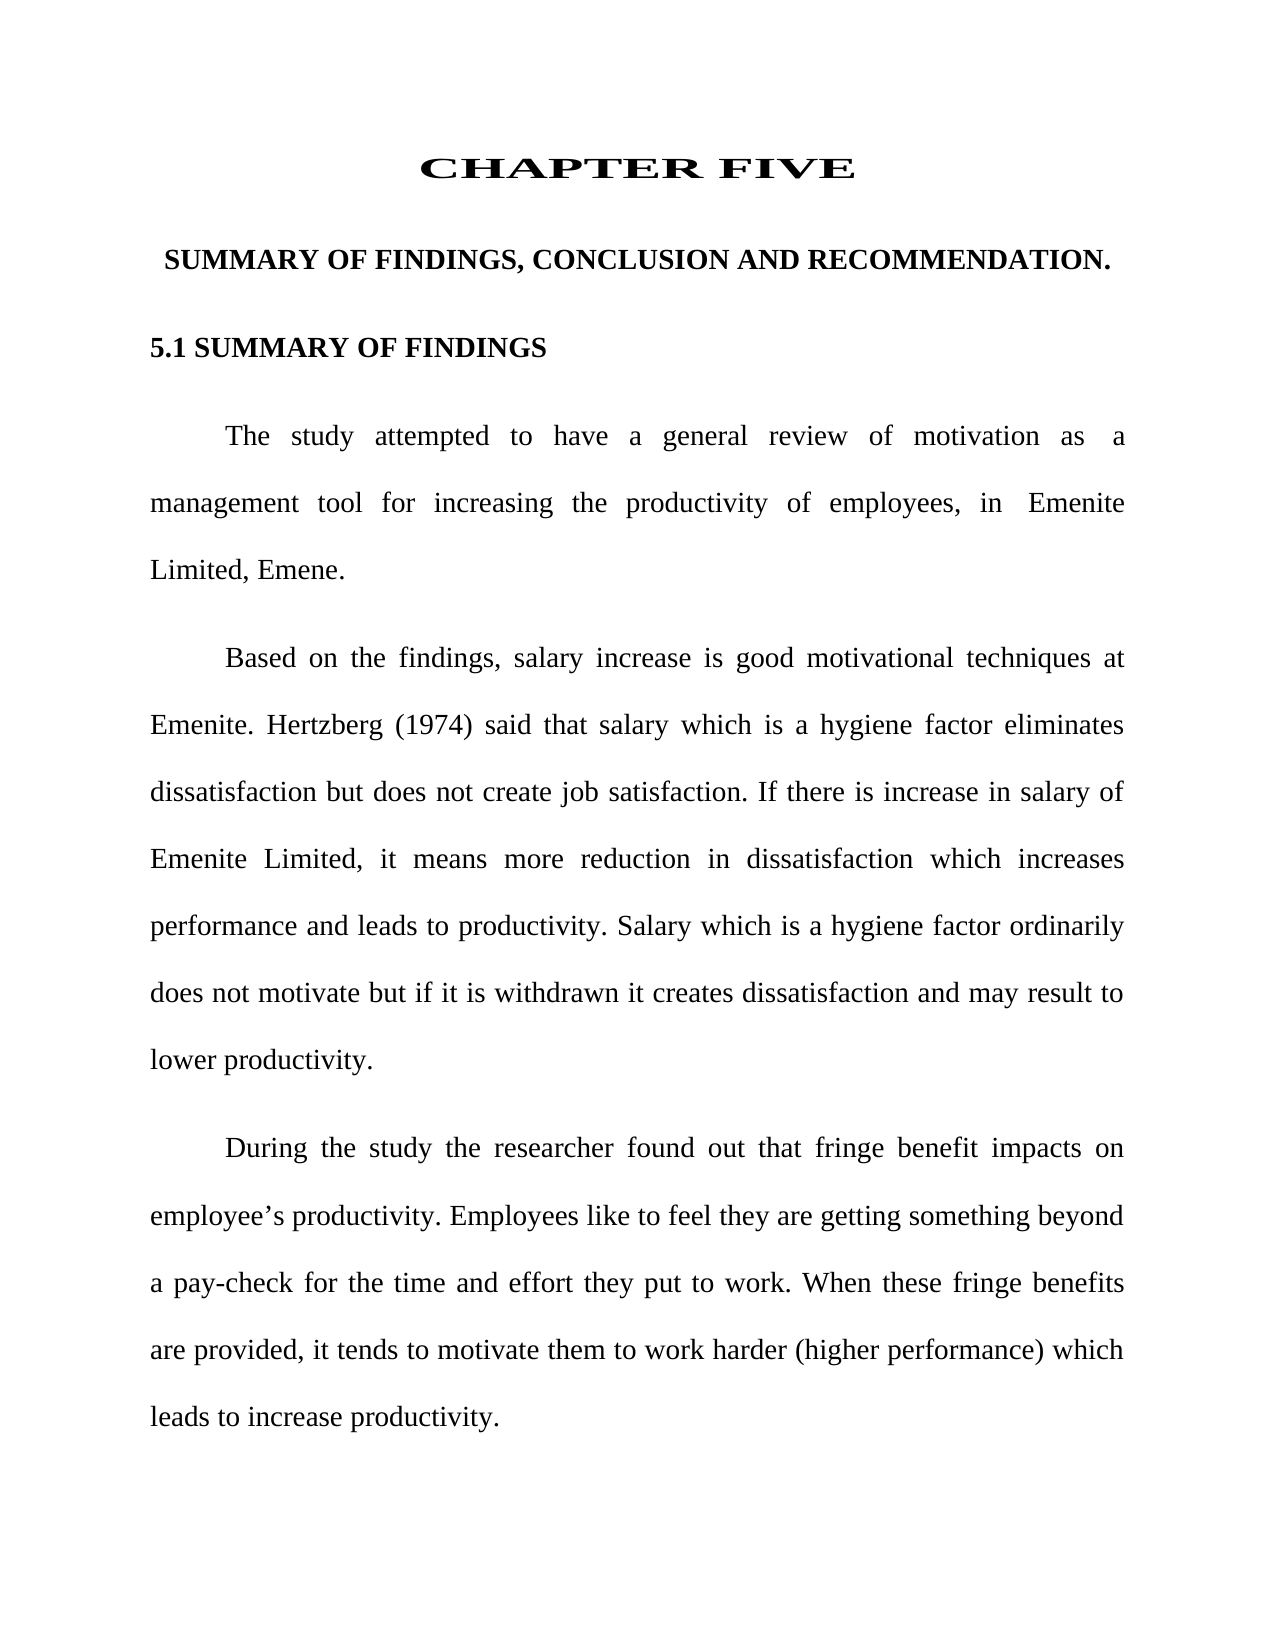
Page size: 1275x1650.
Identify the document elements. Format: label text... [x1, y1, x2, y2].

text During the study the researcher found out that fringe benefit impacts on employee’s productivity. Employees like to feel they are getting something beyond a pay-check for the time and effort they put to work. When these fringe benefits are provided, it tends to motivate them to work harder (higher performance) which leads to increase productivity. [150, 1131, 1125, 1432]
text SUMMARY OF FINDINGS, CONCLUSION AND RECOMMENDATION. [163, 242, 1112, 276]
text Based on the findings, salary increase is good motivational techniques at Emenite. Hertzberg (1974) said that salary which is a hygiene factor eliminates dissatisfaction but does not create job satisfaction. If there is increase in salary of Emenite Limited, it means more reduction in dissatisfaction which increases performance and leads to productivity. Salary which is a hygiene factor ordinarily does not motivate but if it is withdrawn it creates dissatisfaction and may result to lower productivity. [150, 640, 1125, 1076]
text The study attempted to have a general review of motivation as a management tool for increasing the productivity of employees, in Emenite Limited, Emene. [150, 418, 1125, 586]
subtitle SUMMARY OF FINDINGS [150, 330, 1242, 364]
subtitle CHAPTER FIVE [163, 151, 1112, 184]
